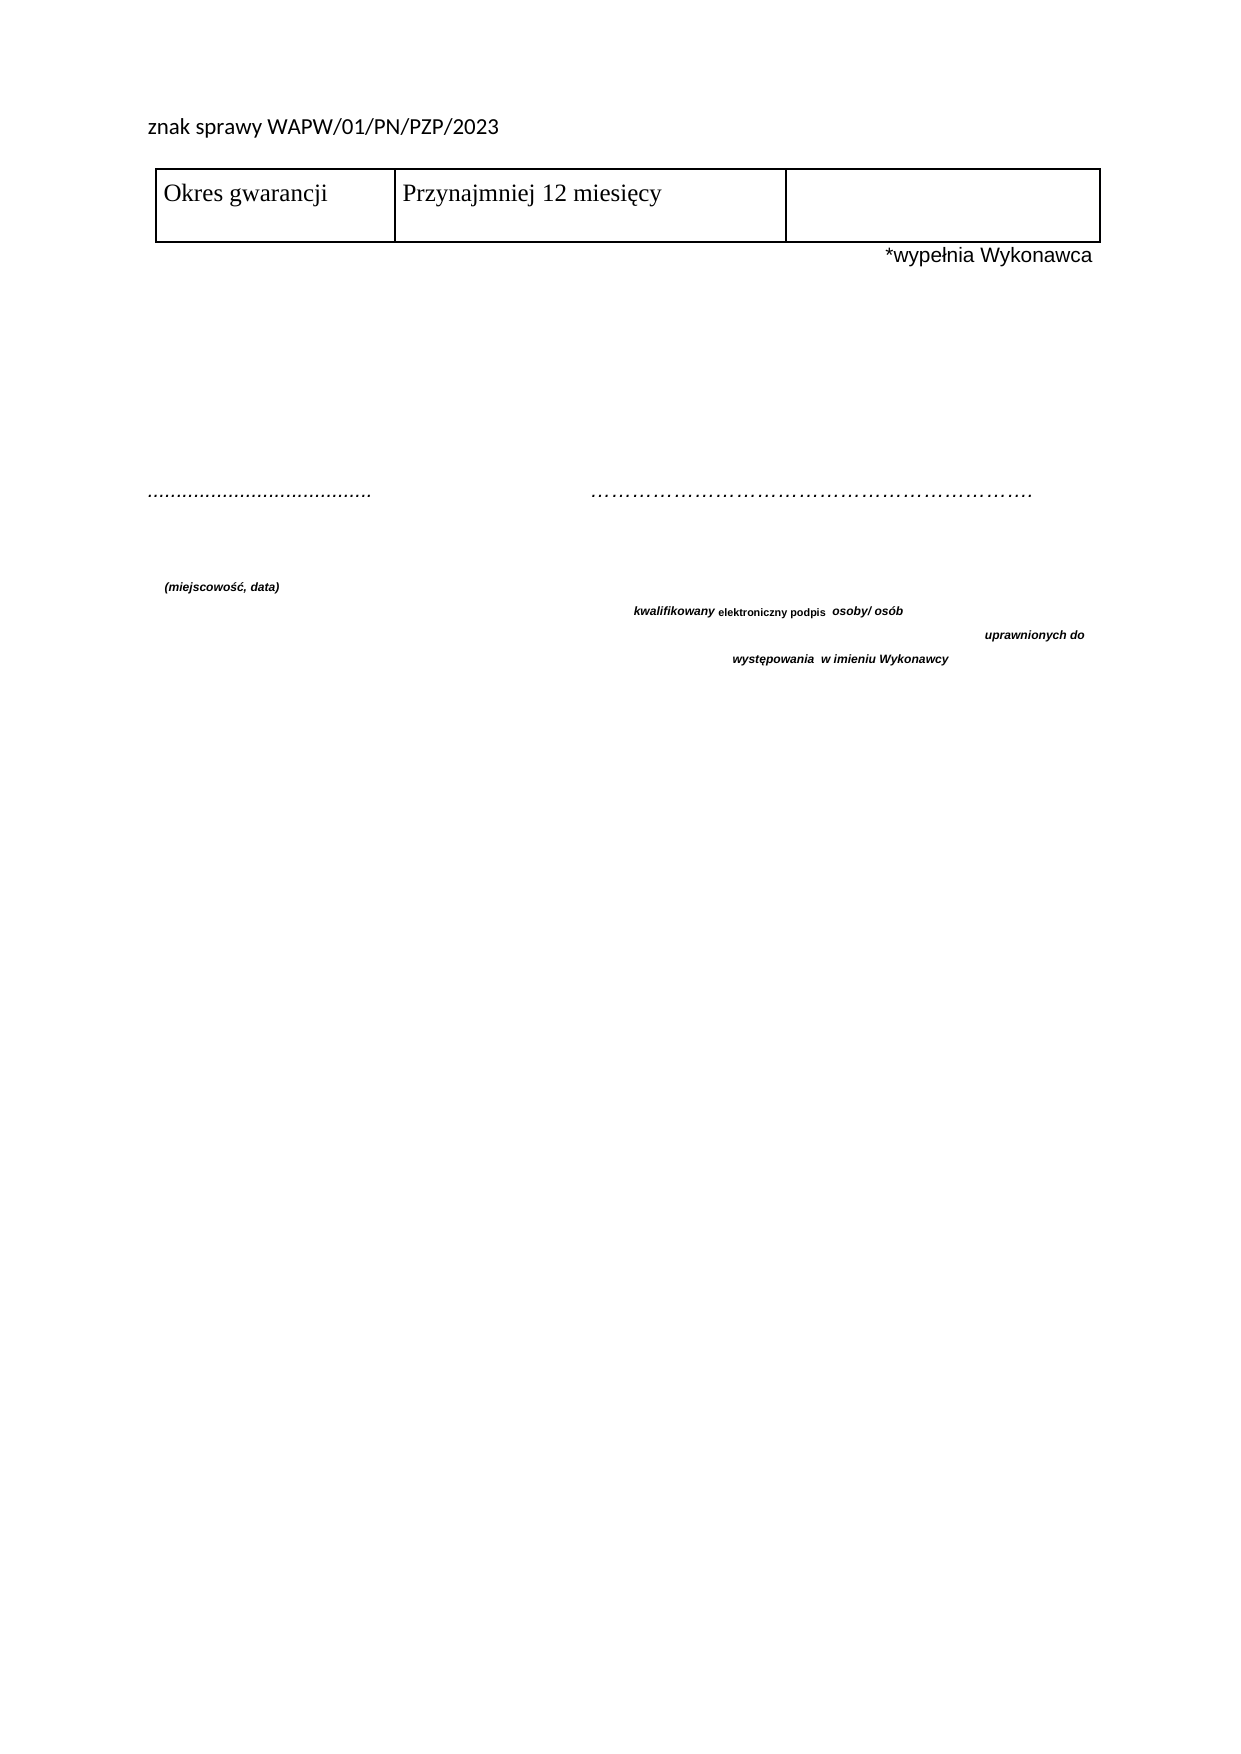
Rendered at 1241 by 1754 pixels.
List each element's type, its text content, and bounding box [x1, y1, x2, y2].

text (miejscowość, data) [148, 566, 1093, 604]
table_cell Przynajmniej 12 miesięcy [396, 170, 785, 241]
text kwalifikowany elektroniczny podpis osoby/ osób [148, 604, 1093, 628]
text ....................................... ………………………………………………………. [148, 478, 1093, 538]
table_cell [787, 170, 1099, 241]
text uprawnionych do występowania w imieniu Wykonawcy [590, 628, 1093, 676]
text *wypełnia Wykonawca [811, 243, 1093, 267]
table_cell Okres gwarancji [157, 170, 394, 241]
